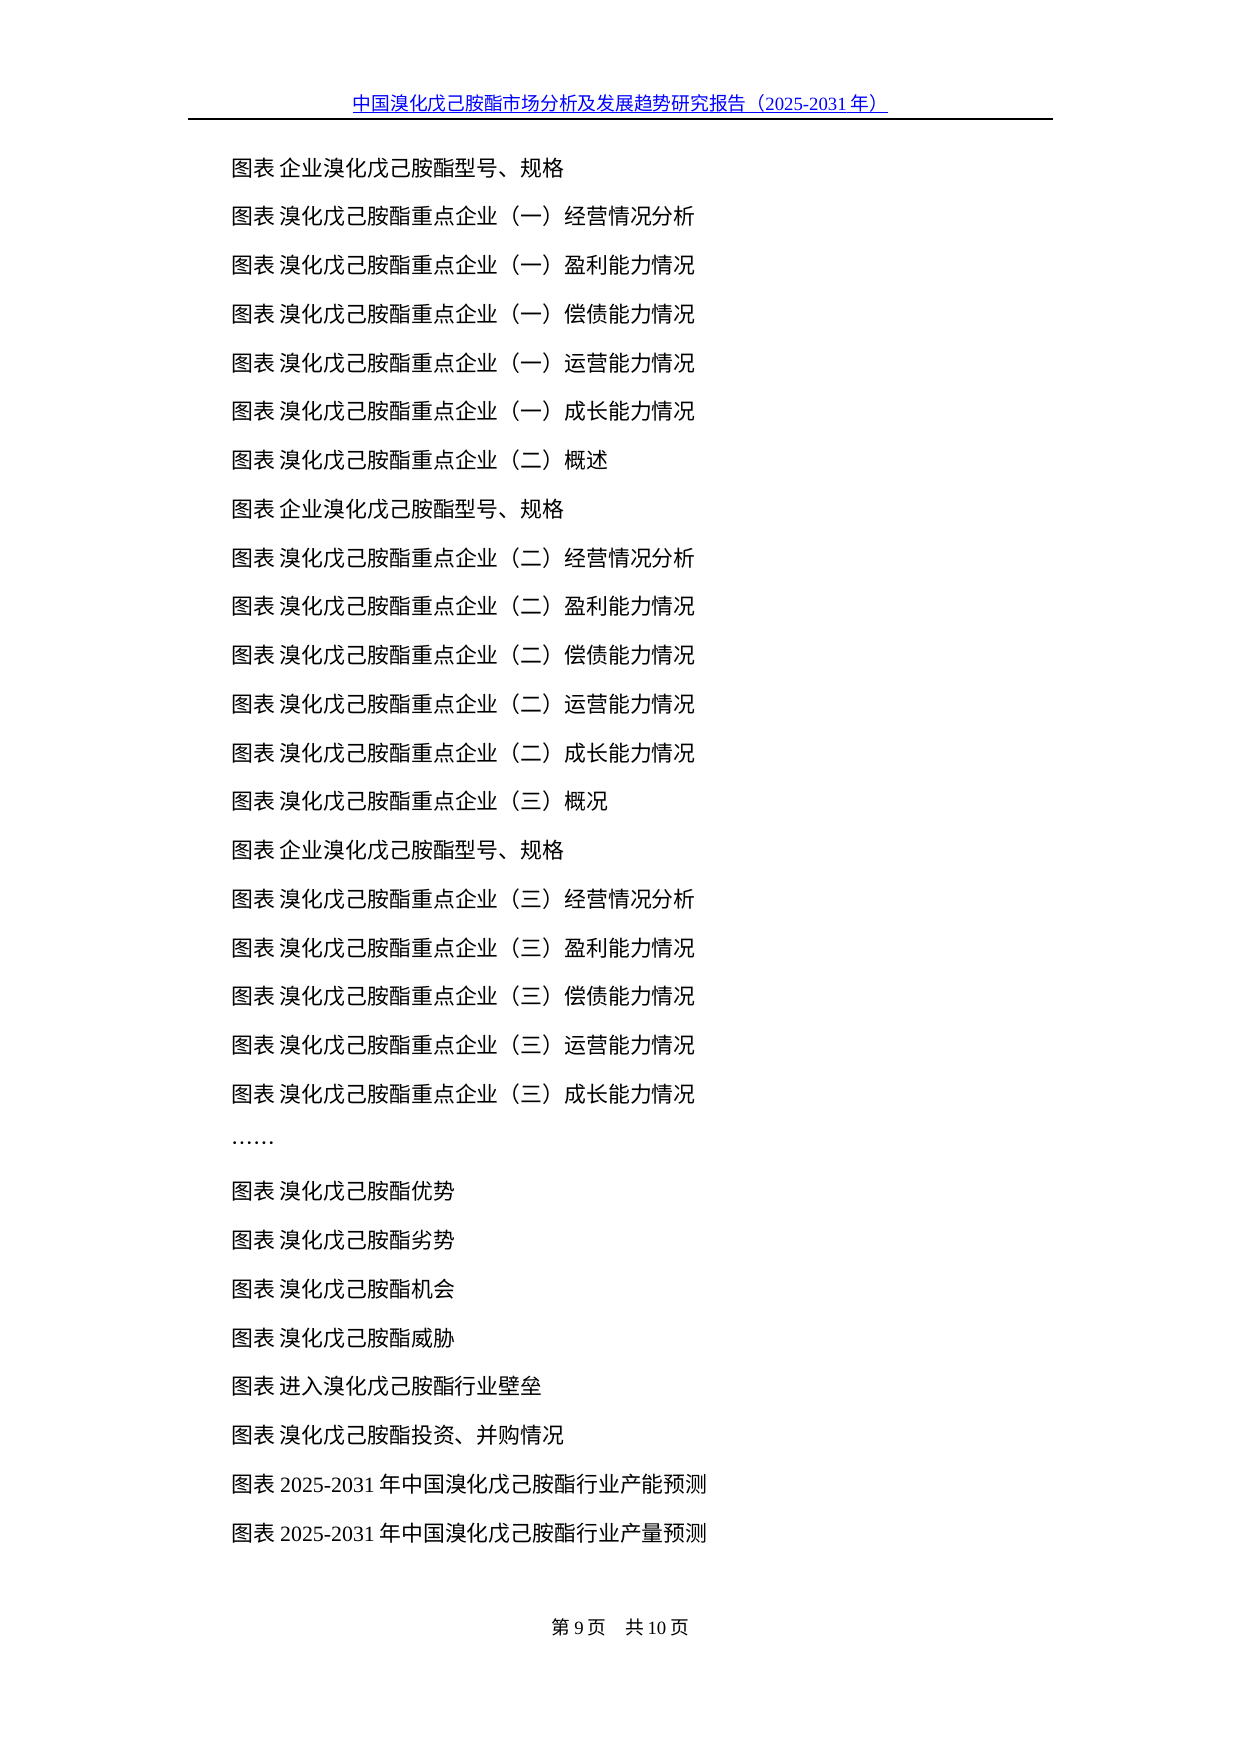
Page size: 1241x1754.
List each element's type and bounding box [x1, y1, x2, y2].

text [187, 150, 1053, 1548]
